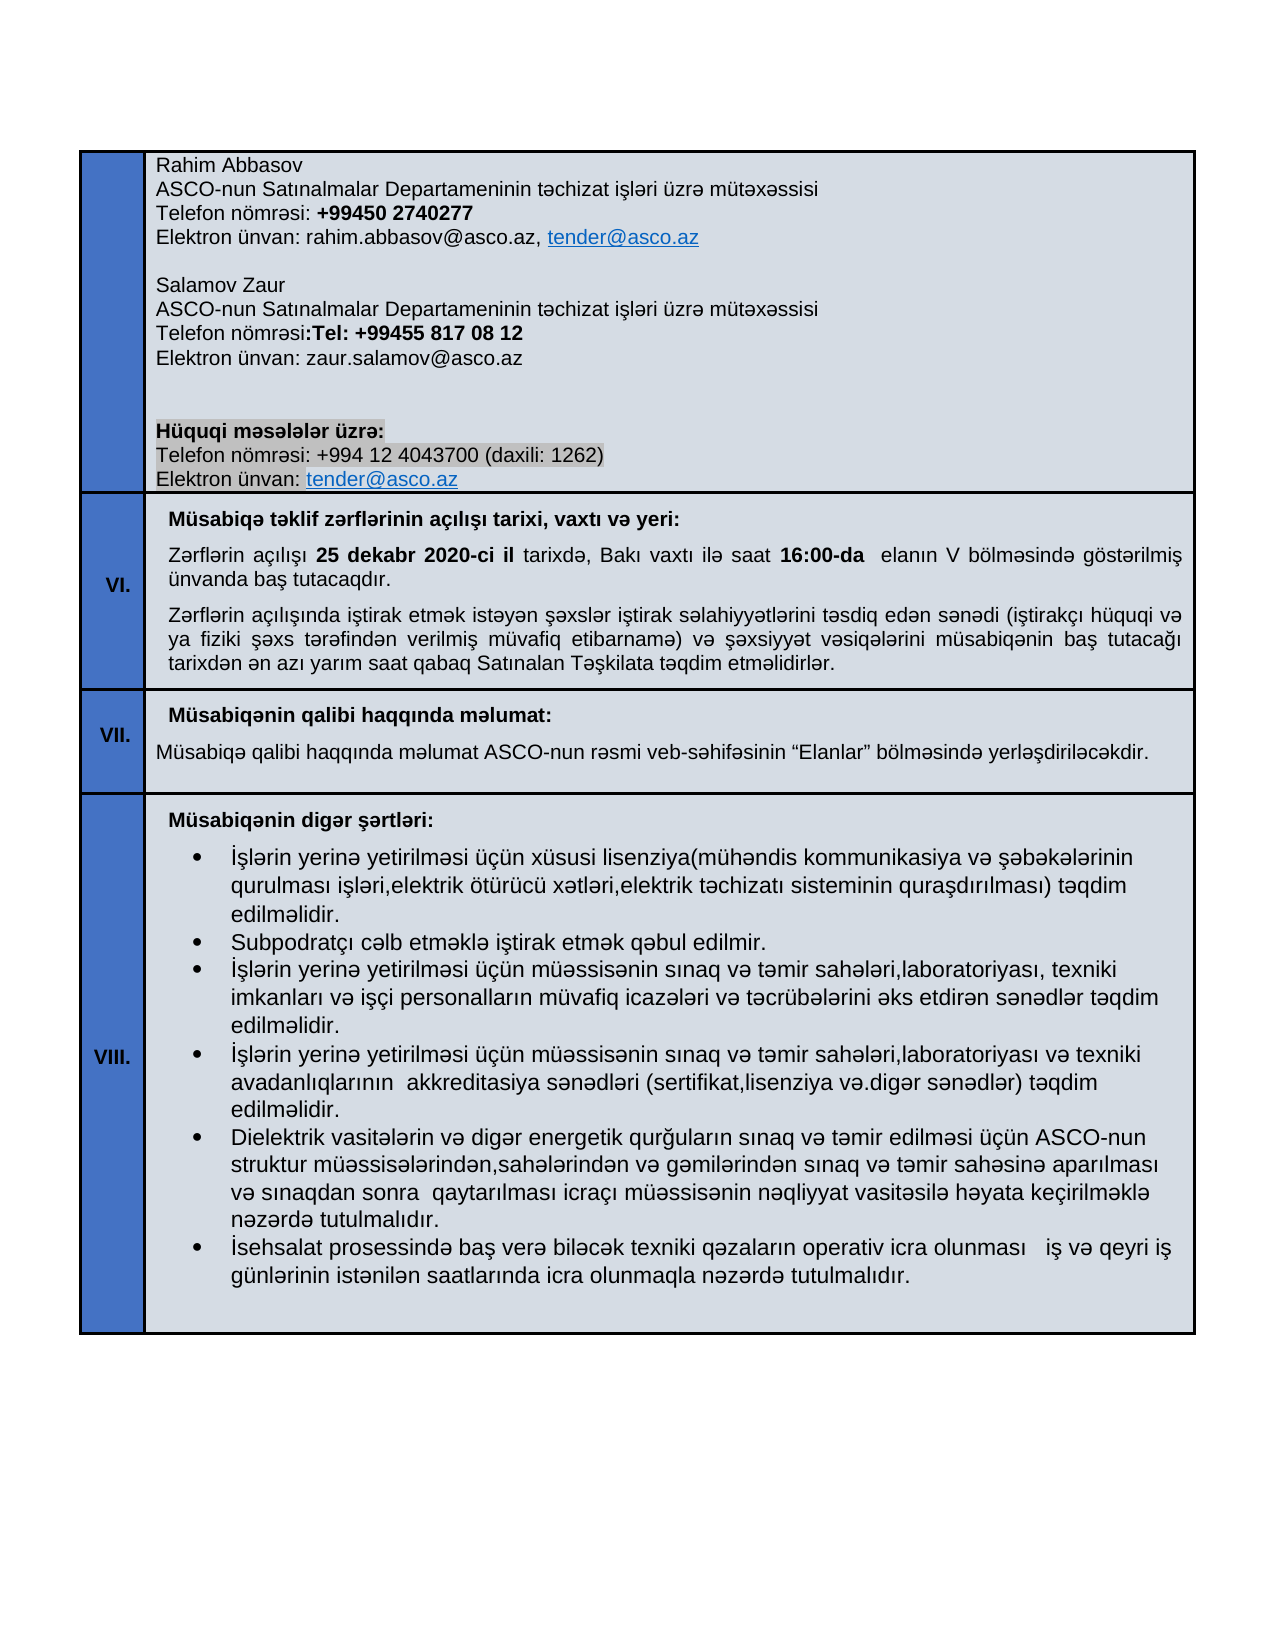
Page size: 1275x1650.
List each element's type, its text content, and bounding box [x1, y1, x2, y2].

table_cell Müsabiqənin qalibi haqqında məlumat: Müsabiqə qalibi haqqında məlumat ASCO-nun rəsmi veb-səhifəsinin “Elanlar” bölməsində yerləşdiriləcəkdir. [146, 691, 1193, 792]
table_cell Müsabiqə təklif zərflərinin açılışı tarixi, vaxtı və yeri: Zərflərin açılışı 25 dekabr 2020-ci il tarixdə, Bakı vaxtı ilə saat 16:00-da elanın V bölməsində göstərilmiş ünvanda baş tutacaqdır. Zərflərin açılışında iştirak etmək istəyən şəxslər iştirak səlahiyyətlərini təsdiq edən sənədi (iştirakçı hüquqi və ya fiziki şəxs tərəfindən verilmiş müvafiq etibarnamə) və şəxsiyyət vəsiqələrini müsabiqənin baş tutacağı tarixdən ən azı yarım saat qabaq Satınalan Təşkilata təqdim etməlidirlər. [146, 494, 1193, 688]
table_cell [146, 153, 1193, 491]
table_cell [82, 153, 143, 491]
table_cell Müsabiqənin digər şərtləri: İşlərin yerinə yetirilməsi üçün xüsusi lisenziya(mühəndis kommunikasiya və şəbəkələrinin qurulması işləri,elektrik ötürücü xətləri,elektrik təchizatı sisteminin quraşdırılması) təqdim edilməlidir. Subpodratçı cəlb etməklə iştirak etmək qəbul edilmir. İşlərin yerinə yetirilməsi üçün müəssisənin sınaq və təmir sahələri,laboratoriyası, texniki imkanları və işçi personalların müvafiq icazələri və təcrübələrini əks etdirən sənədlər təqdim edilməlidir. İşlərin yerinə yetirilməsi üçün müəssisənin sınaq və təmir sahələri,laboratoriyası və texniki avadanlıqlarının akkreditasiya sənədləri (sertifikat,lisenziya və.digər sənədlər) təqdim edilməlidir. Dielektrik vasitələrin və digər energetik qurğuların sınaq və təmir edilməsi üçün ASCO-nun struktur müəssisələrindən,sahələrindən və gəmilərindən sınaq və təmir sahəsinə aparılması və sınaqdan sonra qaytarılması icraçı müəssisənin nəqliyyat vasitəsilə həyata keçirilməklə nəzərdə tutulmalıdır. İsehsalat prosessində baş verə biləcək texniki qəzaların operativ icra olunması iş və qeyri iş günlərinin istənilən saatlarında icra olunmaqla nəzərdə tutulmalıdır. [146, 795, 1193, 1332]
table_cell [82, 691, 143, 792]
table_cell [82, 795, 143, 1332]
table_cell [82, 494, 143, 688]
